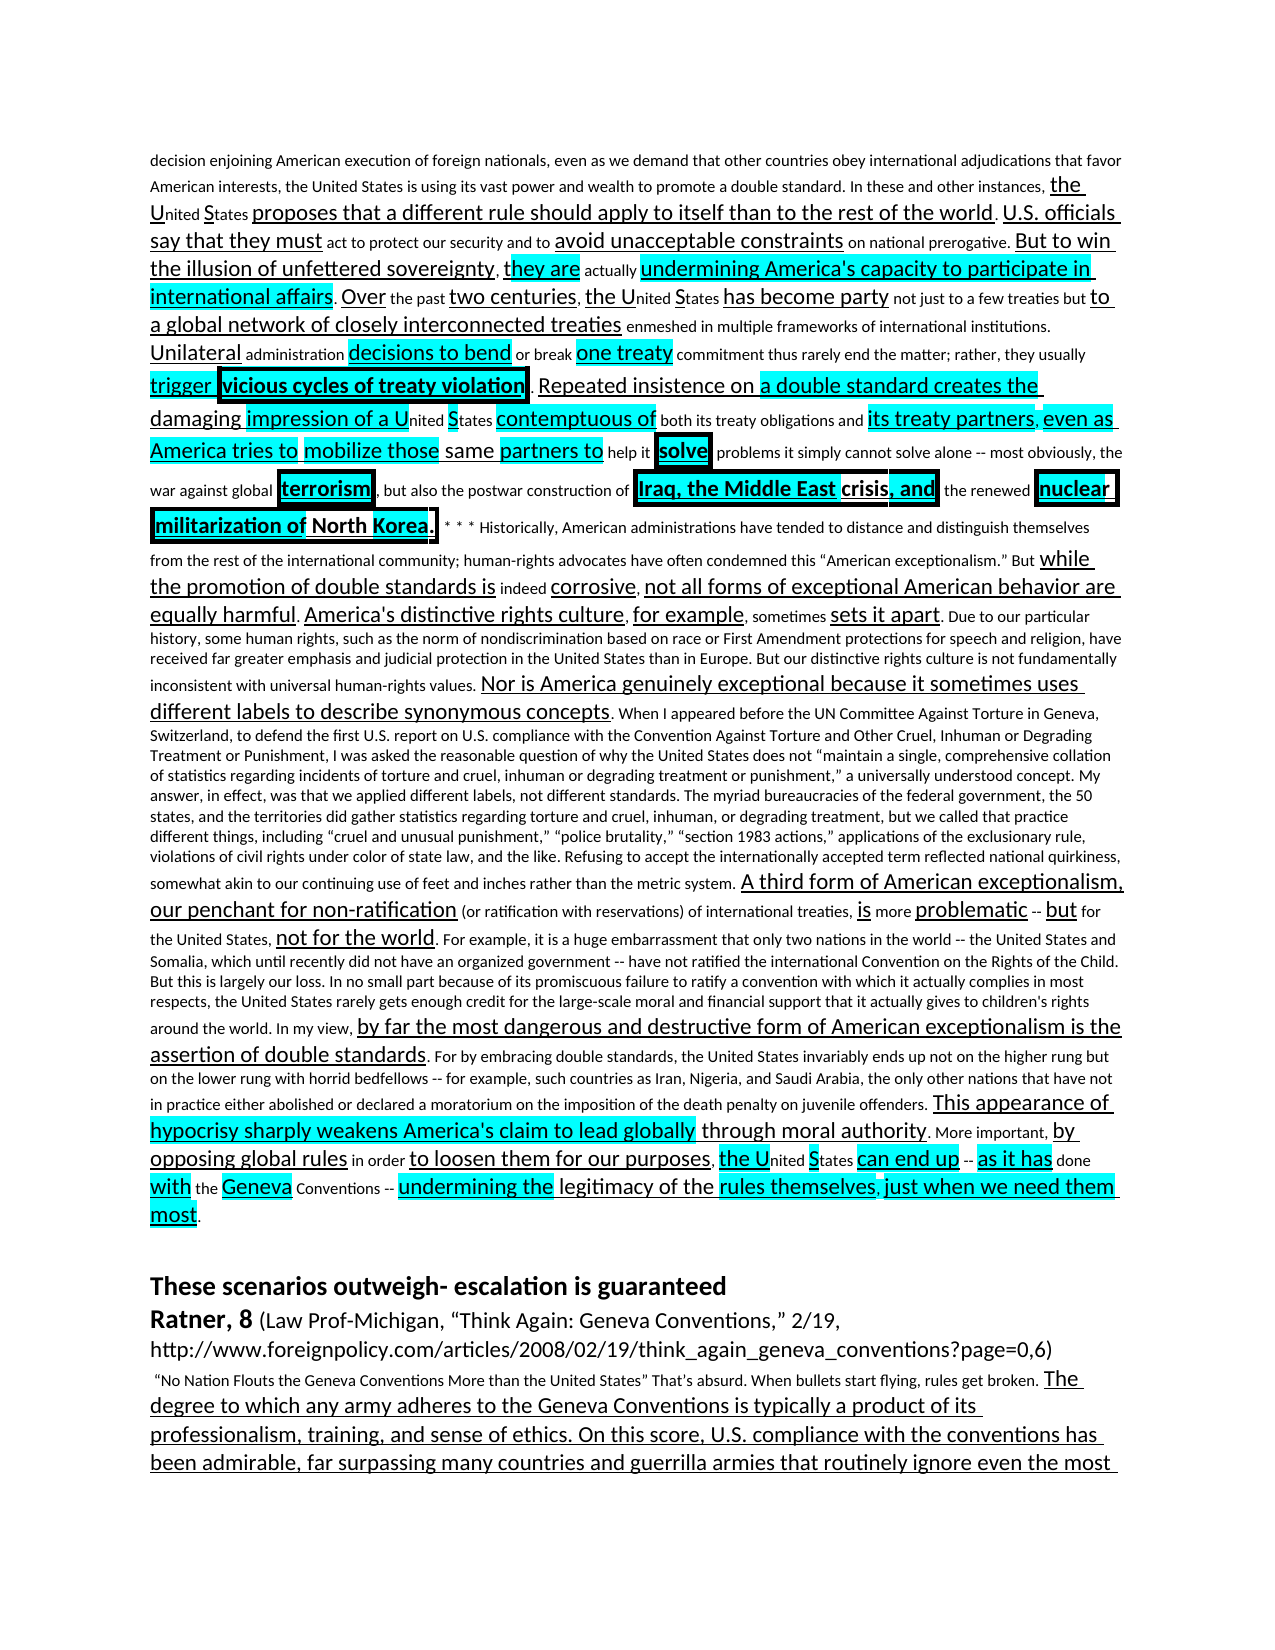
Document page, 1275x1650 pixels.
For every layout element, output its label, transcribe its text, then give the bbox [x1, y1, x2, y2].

text Ratner, 8 (Law Prof-Michigan, “Think Again: Geneva Conventions,” 2/19, http://www.foreignpolicy.com/articles/2008/02/19/think_again_geneva_conventions?page=0,6) [150, 1303, 1125, 1364]
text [150, 1364, 1125, 1476]
subtitle These scenarios outweigh- escalation is guaranteed [150, 1269, 1125, 1303]
